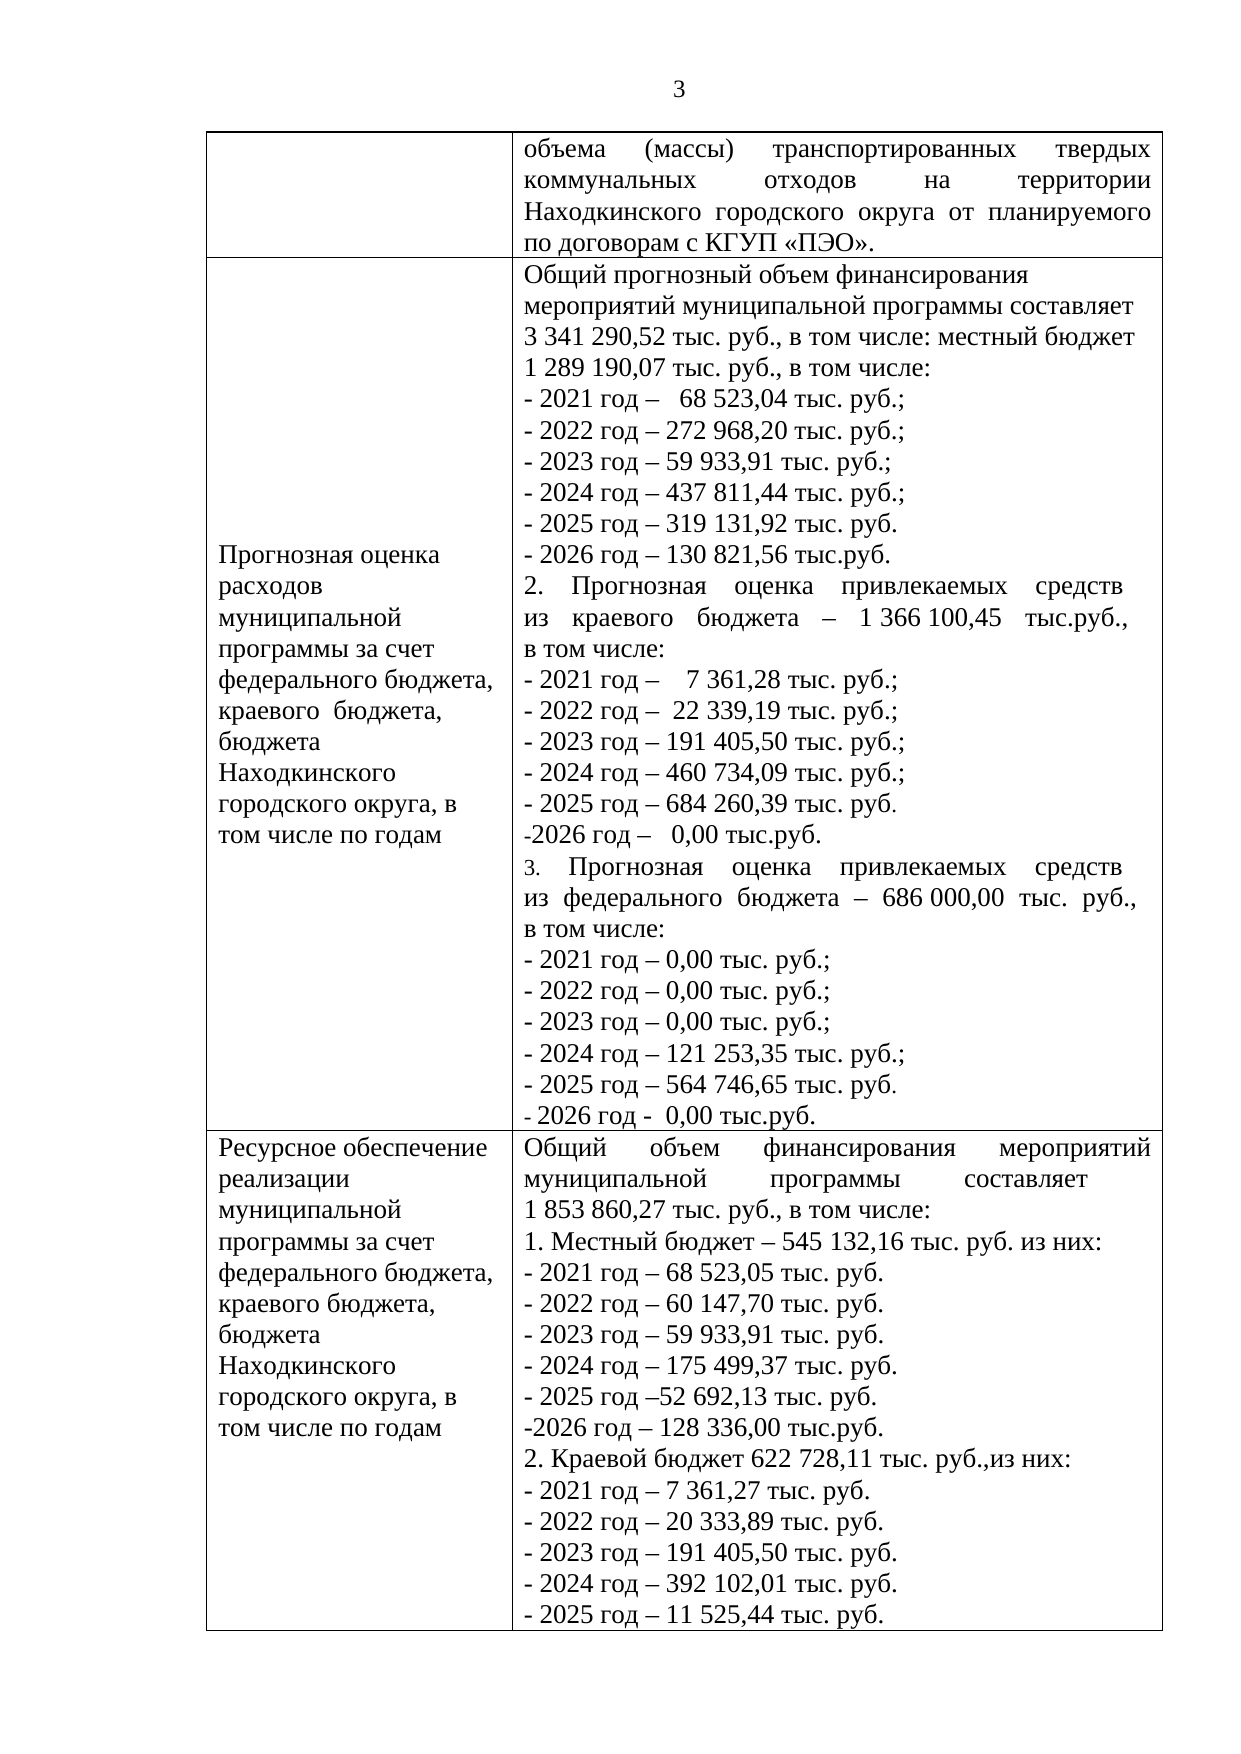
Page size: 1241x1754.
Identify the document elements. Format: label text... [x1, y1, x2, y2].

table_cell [207, 133, 512, 257]
table_cell Прогнозная оценка расходов муниципальной программы за счет федерального бюджета, краевого бюджета, бюджета Находкинского городского округа, в том числе по годам [207, 258, 512, 1130]
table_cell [513, 133, 1162, 257]
table_cell Общий прогнозный объем финансирования мероприятий муниципальной программы составляет 3 341 290,52 тыс. руб., в том числе: местный бюджет 1 289 190,07 тыс. руб., в том числе: - 2021 год – 68 523,04 тыс. руб.; - 2022 год – 272 968,20 тыс. руб.; - 2023 год – 59 933,91 тыс. руб.; - 2024 год – 437 811,44 тыс. руб.; - 2025 год – 319 131,92 тыс. руб. - 2026 год – 130 821,56 тыс.руб. 2. Прогнозная оценка привлекаемых средств из краевого бюджета – 1 366 100,45 тыс.руб., в том числе: - 2021 год – 7 361,28 тыс. руб.; - 2022 год – 22 339,19 тыс. руб.; - 2023 год – 191 405,50 тыс. руб.; - 2024 год – 460 734,09 тыс. руб.; - 2025 год – 684 260,39 тыс. руб. -2026 год – 0,00 тыс.руб. 3. Прогнозная оценка привлекаемых средств из федерального бюджета – 686 000,00 тыс. руб., в том числе: - 2021 год – 0,00 тыс. руб.; - 2022 год – 0,00 тыс. руб.; - 2023 год – 0,00 тыс. руб.; - 2024 год – 121 253,35 тыс. руб.; - 2025 год – 564 746,65 тыс. руб. - 2026 год - 0,00 тыс.руб. [513, 258, 1162, 1130]
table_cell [207, 1131, 512, 1629]
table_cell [513, 1131, 1162, 1629]
